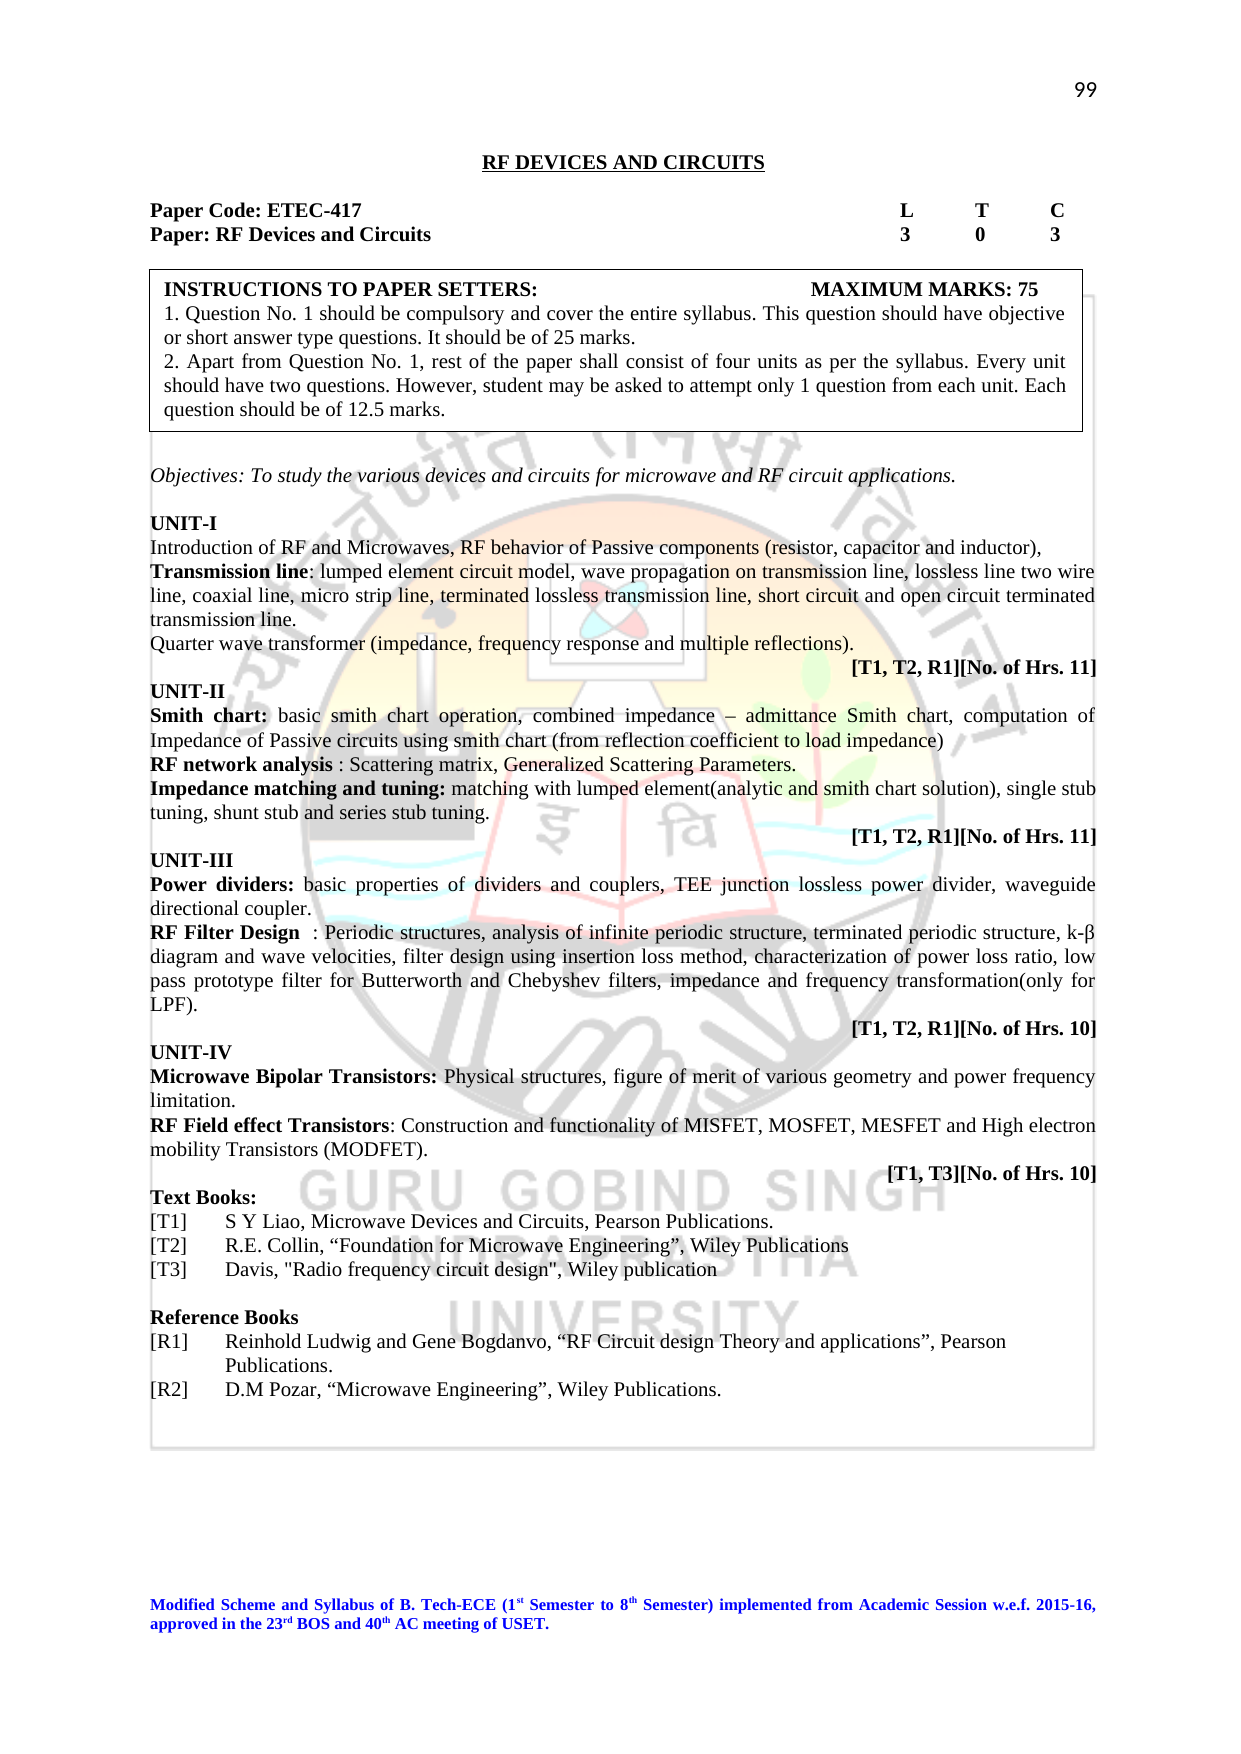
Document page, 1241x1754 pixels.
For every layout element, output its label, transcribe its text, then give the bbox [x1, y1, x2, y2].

text UNIT-II [150, 679, 1097, 703]
text [T1, T2, R1][No. of Hrs. 11] [150, 824, 1097, 848]
text [T1, T3][No. of Hrs. 10] [150, 1161, 1097, 1185]
text [R2] D.M Pozar, “Microwave Engineering”, Wiley Publications. [150, 1377, 1097, 1401]
text Transmission line: lumped element circuit model, wave propagation on transmission line, lossless line two wire line, coaxial line, micro strip line, terminated lossless transmission line, short circuit and open circuit terminated transmission line. [150, 559, 1097, 631]
text [T3] Davis, "Radio frequency circuit design", Wiley publication [150, 1257, 1097, 1281]
text [T1, T2, R1][No. of Hrs. 11] [150, 655, 1097, 679]
text RF Field effect Transistors: Construction and functionality of MISFET, MOSFET, MESFET and High electron mobility Transistors (MODFET). [150, 1112, 1097, 1161]
text Text Books: [150, 1185, 1097, 1209]
text Reference Books [150, 1305, 1097, 1329]
text Microwave Bipolar Transistors: Physical structures, figure of merit of various geometry and power frequency limitation. [150, 1064, 1097, 1112]
text RF DEVICES AND CIRCUITS [150, 150, 1097, 174]
text Paper Code: ETEC-417 L T C [150, 198, 1097, 222]
text [R1] Reinhold Ludwig and Gene Bogdanvo, “RF Circuit design Theory and applications”, Pearson Publications. [150, 1329, 1097, 1377]
text Introduction of RF and Microwaves, RF behavior of Passive components (resistor, capacitor and inductor), [150, 535, 1097, 559]
text Objectives: To study the various devices and circuits for microwave and RF circuit applications. [150, 463, 1097, 487]
text RF network analysis : Scattering matrix, Generalized Scattering Parameters. [150, 752, 1097, 776]
text Smith chart: basic smith chart operation, combined impedance – admittance Smith chart, computation of Impedance of Passive circuits using smith chart (from reflection coefficient to load impedance) [150, 703, 1097, 752]
text Paper: RF Devices and Circuits 3 0 3 [150, 222, 1097, 246]
text [T1, T2, R1][No. of Hrs. 10] [150, 1016, 1097, 1040]
text UNIT-I [150, 511, 1097, 535]
text Impedance matching and tuning: matching with lumped element(analytic and smith chart solution), single stub tuning, shunt stub and series stub tuning. [150, 776, 1097, 824]
text Power dividers: basic properties of dividers and couplers, TEE junction lossless power divider, waveguide directional coupler. [150, 872, 1097, 920]
text Quarter wave transformer (impedance, frequency response and multiple reflections). [150, 631, 1097, 655]
text RF Filter Design : Periodic structures, analysis of infinite periodic structure, terminated periodic structure, k-β diagram and wave velocities, filter design using insertion loss method, characterization of power loss ratio, low pass prototype filter for Butterworth and Chebyshev filters, impedance and frequency transformation(only for LPF). [150, 920, 1097, 1016]
text UNIT-III [150, 848, 1097, 872]
text [T1] S Y Liao, Microwave Devices and Circuits, Pearson Publications. [150, 1209, 1097, 1233]
text [T2] R.E. Collin, “Foundation for Microwave Engineering”, Wiley Publications [150, 1233, 1097, 1257]
text UNIT-IV [150, 1040, 1097, 1064]
